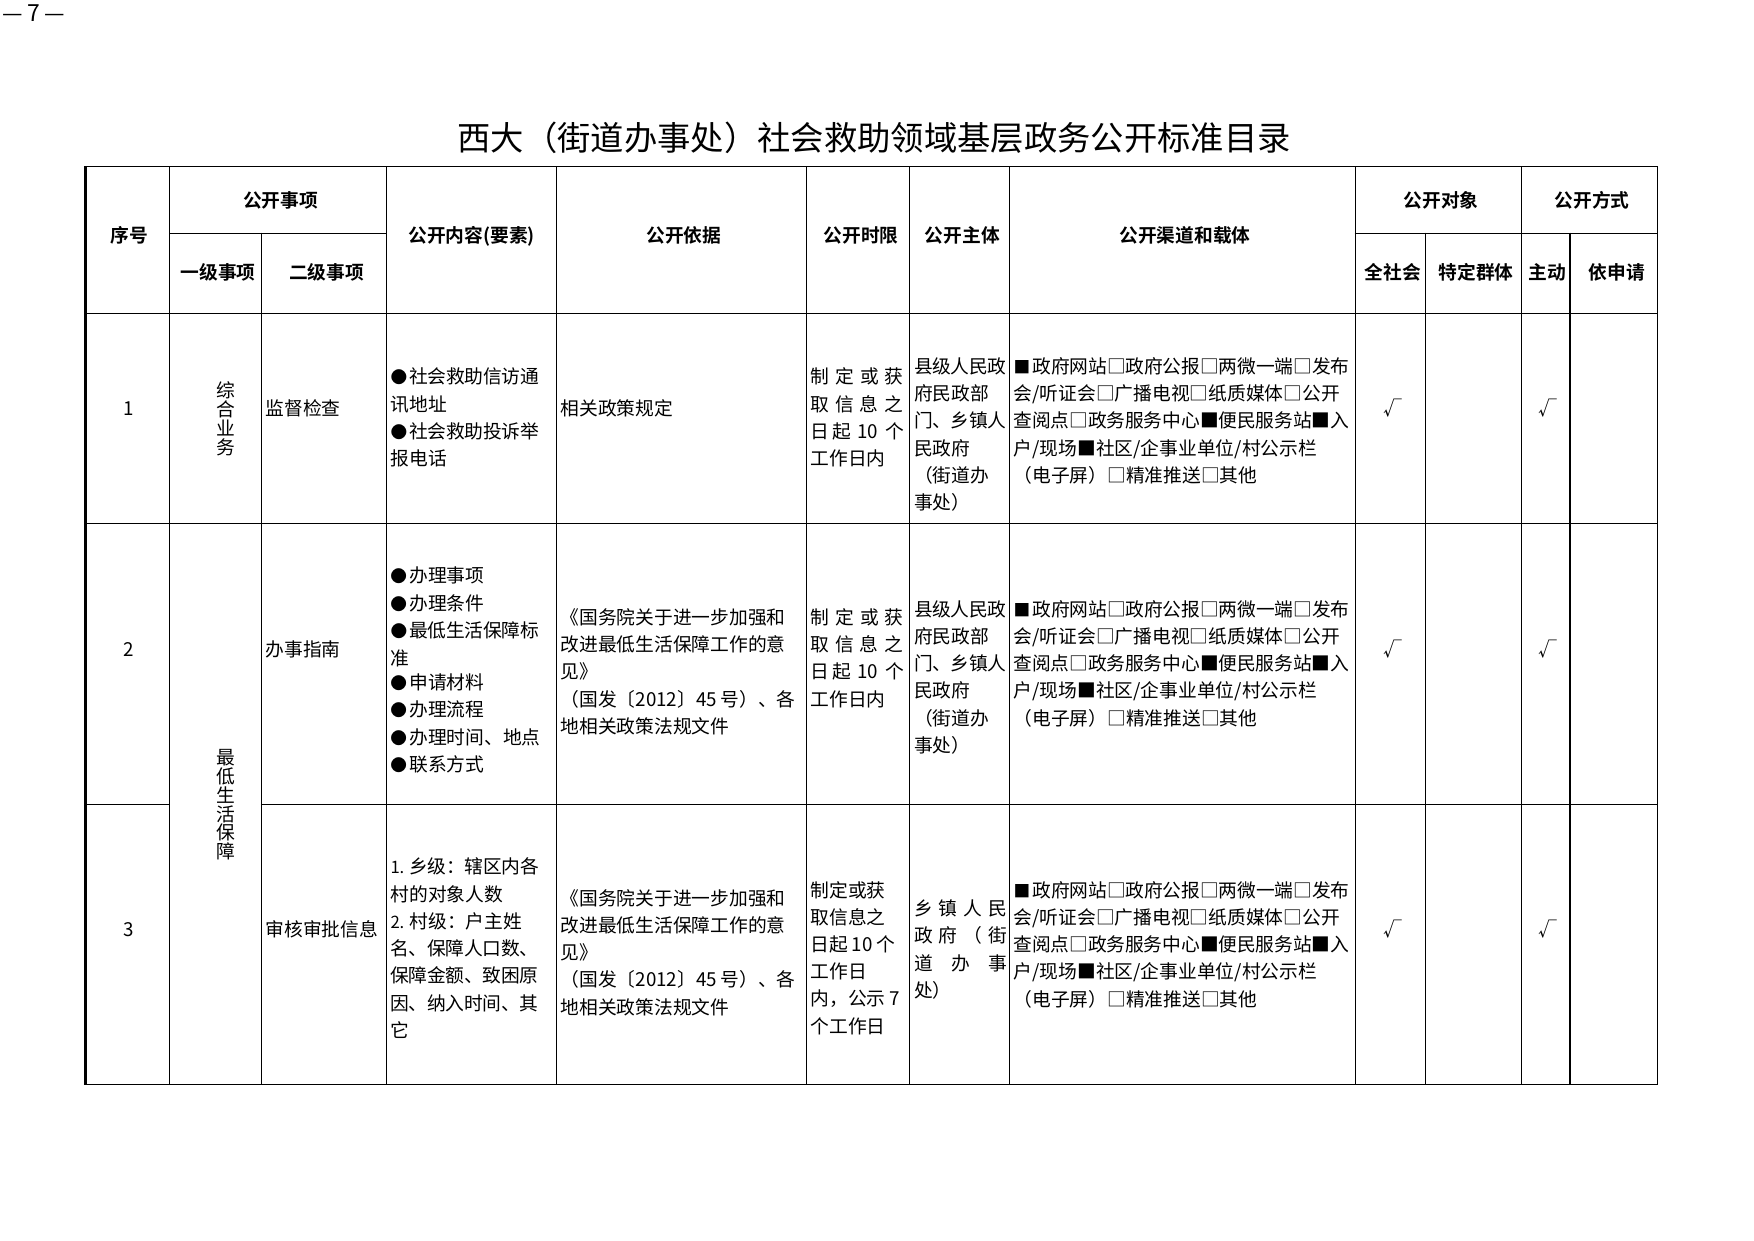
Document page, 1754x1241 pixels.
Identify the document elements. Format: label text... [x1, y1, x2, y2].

list 西大（街道办事处）社会救助领域基层政务公开标准目录 [75, 111, 1673, 159]
